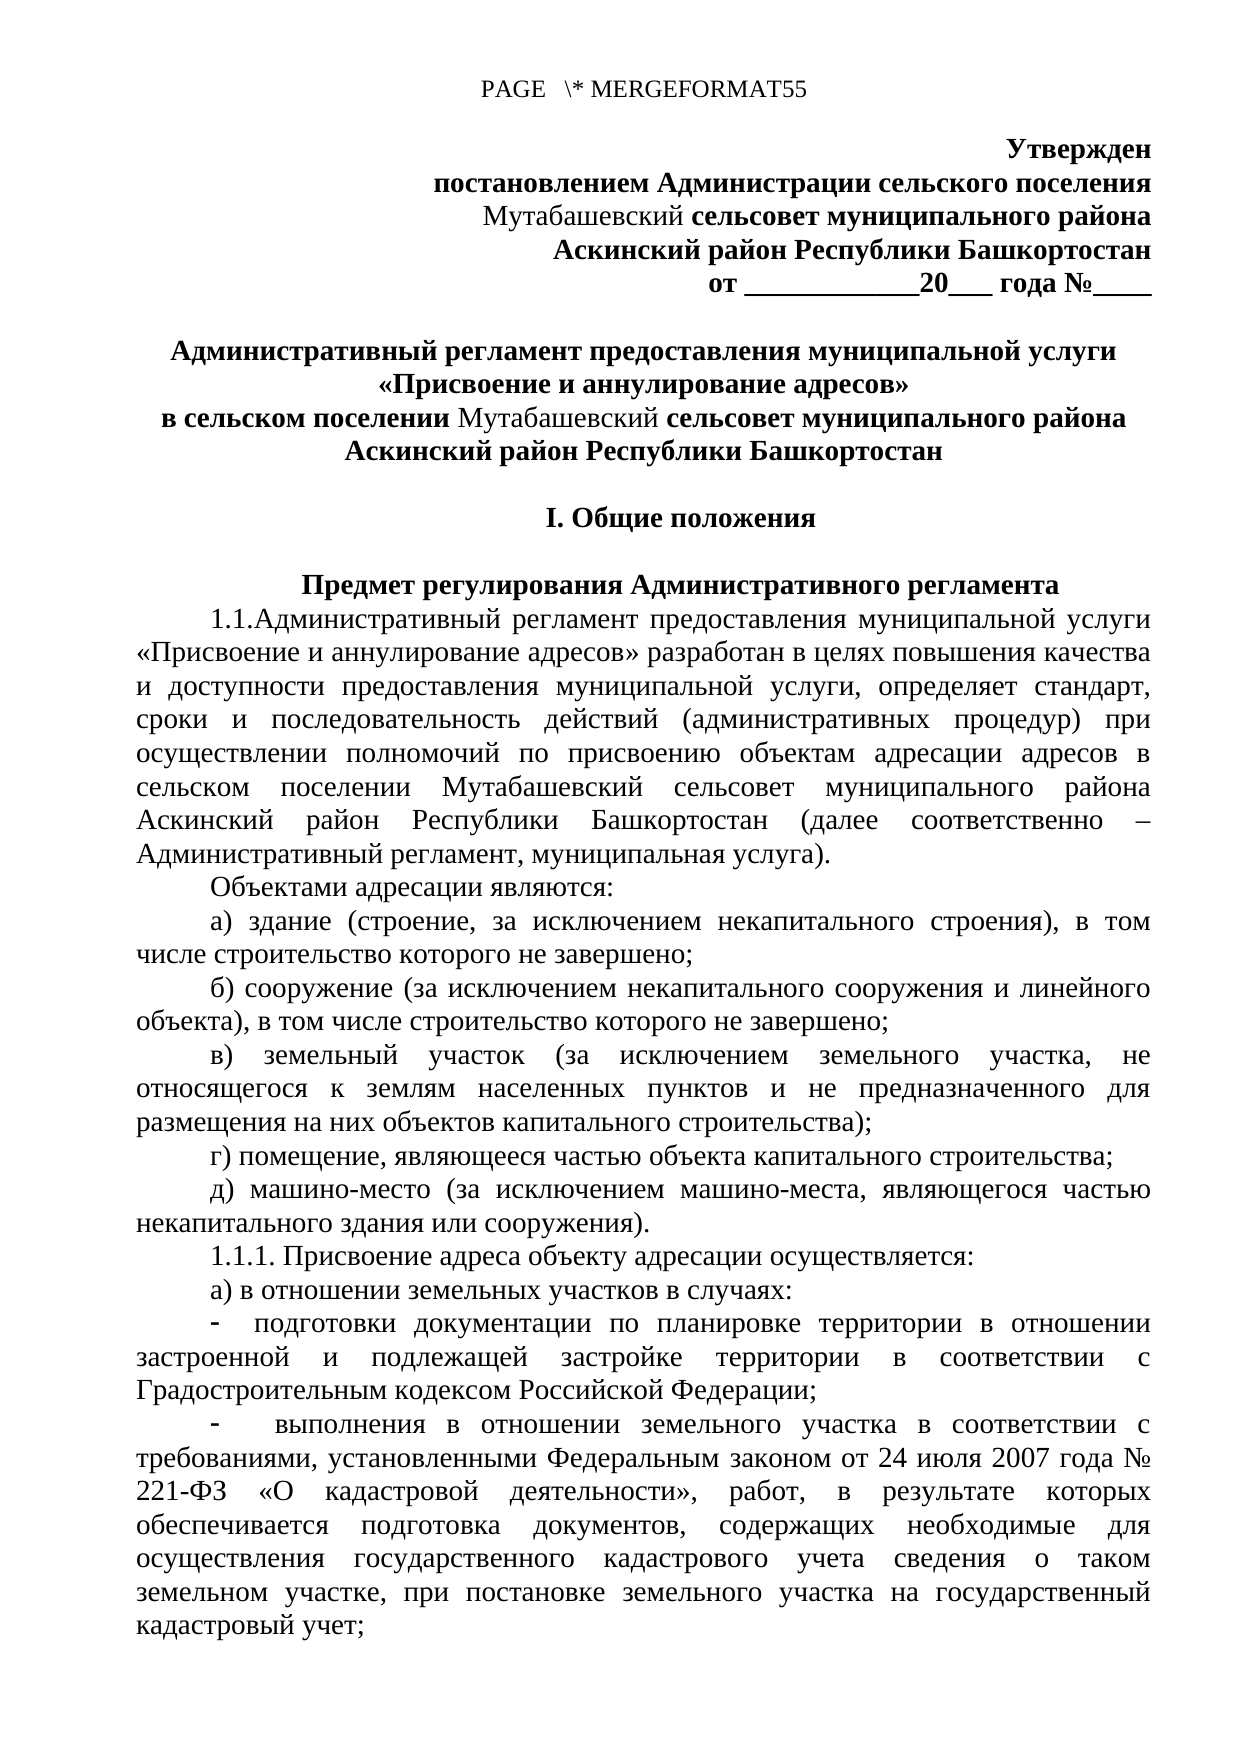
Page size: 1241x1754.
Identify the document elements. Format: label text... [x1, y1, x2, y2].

text Аскинский район Республики Башкортостан [136, 232, 1152, 266]
text в сельском поселении Мутабашевский сельсовет муниципального района Аскинский район Республики Башкортостан [136, 400, 1152, 467]
text а) в отношении земельных участков в случаях: [136, 1272, 1152, 1305]
text постановлением Администрации сельского поселения [136, 165, 1152, 198]
list подготовки документации по планировке территории в отношении застроенной и подлежащей застройке территории в соответствии с Градостроительным кодексом Российской Федерации; [136, 1305, 1152, 1406]
text Мутабашевский сельсовет муниципального района [136, 198, 1152, 232]
text Предмет регулирования Административного регламента [136, 567, 1152, 601]
text Объектами адресации являются: [136, 869, 1152, 903]
text в) земельный участок (за исключением земельного участка, не относящегося к землям населенных пунктов и не предназначенного для размещения на них объектов капитального строительства); [136, 1037, 1152, 1138]
text б) сооружение (за исключением некапитального сооружения и линейного объекта), в том числе строительство которого не завершено; [136, 970, 1152, 1037]
text Утвержден [136, 131, 1152, 165]
text а) здание (строение, за исключением некапитального строения), в том числе строительство которого не завершено; [136, 903, 1152, 970]
text 1.1.1. Присвоение адреса объекту адресации осуществляется: [136, 1238, 1152, 1272]
text 1.1.Административный регламент предоставления муниципальной услуги «Присвоение и аннулирование адресов» разработан в целях повышения качества и доступности предоставления муниципальной услуги, определяет стандарт, сроки и последовательность действий (административных процедур) при осуществлении полномочий по присвоению объектам адресации адресов в сельском поселении Мутабашевский сельсовет муниципального района Аскинский район Республики Башкортостан (далее соответственно – Административный регламент, муниципальная услуга). [136, 601, 1152, 869]
text Административный регламент предоставления муниципальной услуги «Присвоение и аннулирование адресов» [136, 333, 1152, 400]
text г) помещение, являющееся частью объекта капитального строительства; [136, 1138, 1152, 1171]
text от ____________20___ года №____ [136, 266, 1152, 299]
list выполнения в отношении земельного участка в соответствии с требованиями, установленными Федеральным законом от 24 июля 2007 года № 221-ФЗ «О кадастровой деятельности», работ, в результате которых обеспечивается подготовка документов, содержащих необходимые для осуществления государственного кадастрового учета сведения о таком земельном участке, при постановке земельного участка на государственный кадастровый учет; [136, 1406, 1152, 1641]
text д) машино-место (за исключением машино-места, являющегося частью некапитального здания или сооружения). [136, 1171, 1152, 1238]
text I. Общие положения [136, 500, 1152, 534]
